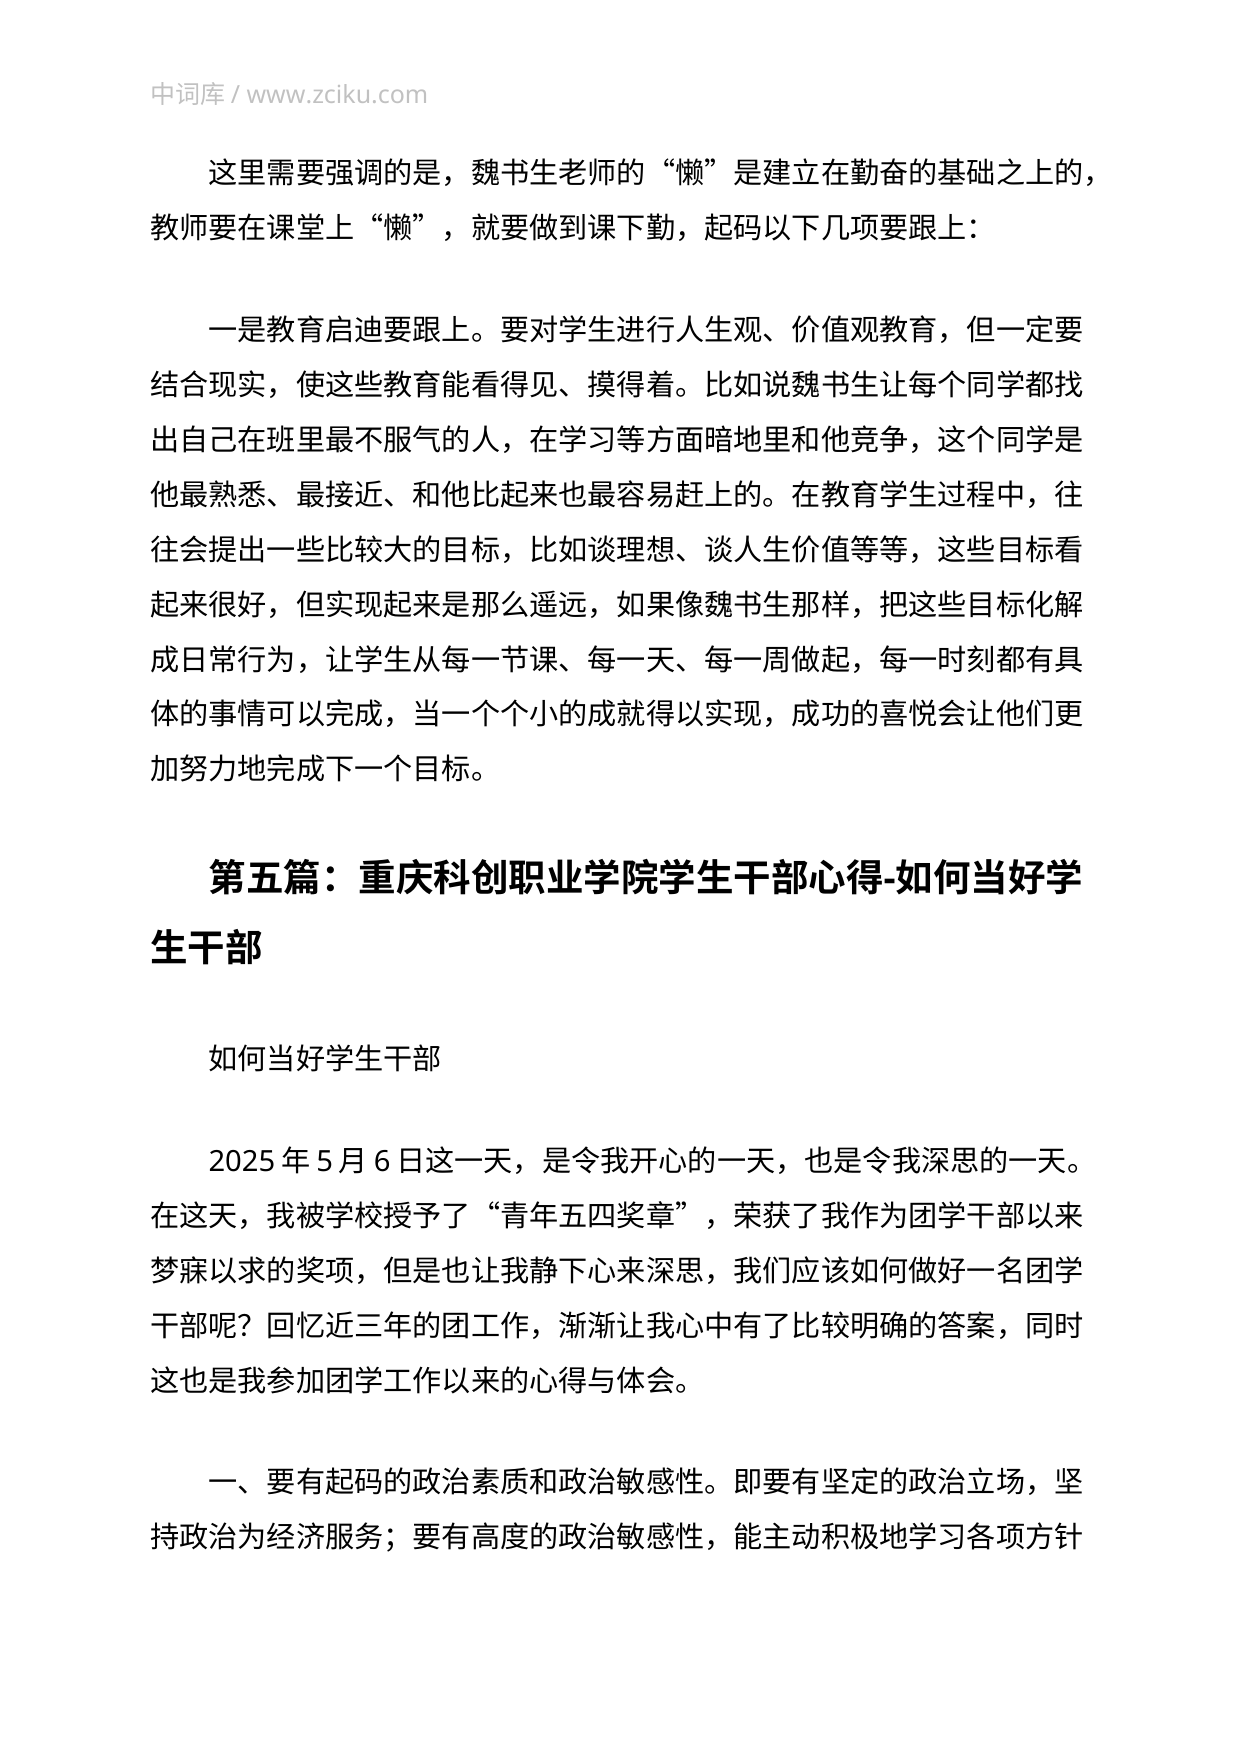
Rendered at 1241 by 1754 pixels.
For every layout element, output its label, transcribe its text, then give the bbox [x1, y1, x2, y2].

text 如何当好学生干部 [150, 1036, 1090, 1078]
text 2025年5月6日这一天，是令我开心的一天，也是令我深思的一天。在这天，我被学校授予了“青年五四奖章”，荣获了我作为团学干部以来梦寐以求的奖项，但是也让我静下心来深思，我们应该如何做好一名团学干部呢？回忆近三年的团工作，渐渐让我心中有了比较明确的答案，同时这也是我参加团学工作以来的心得与体会。 [150, 1137, 1090, 1399]
text 第五篇：重庆科创职业学院学生干部心得-如何当好学生干部 [150, 848, 1090, 973]
text 这里需要强调的是，魏书生老师的“懒”是建立在勤奋的基础之上的，教师要在课堂上“懒”，就要做到课下勤，起码以下几项要跟上： [150, 150, 1090, 247]
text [150, 1459, 1090, 1556]
text 一是教育启迪要跟上。要对学生进行人生观、价值观教育，但一定要结合现实，使这些教育能看得见、摸得着。比如说魏书生让每个同学都找出自己在班里最不服气的人，在学习等方面暗地里和他竞争，这个同学是他最熟悉、最接近、和他比起来也最容易赶上的。在教育学生过程中，往往会提出一些比较大的目标，比如谈理想、谈人生价值等等，这些目标看起来很好，但实现起来是那么遥远，如果像魏书生那样，把这些目标化解成日常行为，让学生从每一节课、每一天、每一周做起，每一时刻都有具体的事情可以完成，当一个个小的成就得以实现，成功的喜悦会让他们更加努力地完成下一个目标。 [150, 307, 1090, 788]
